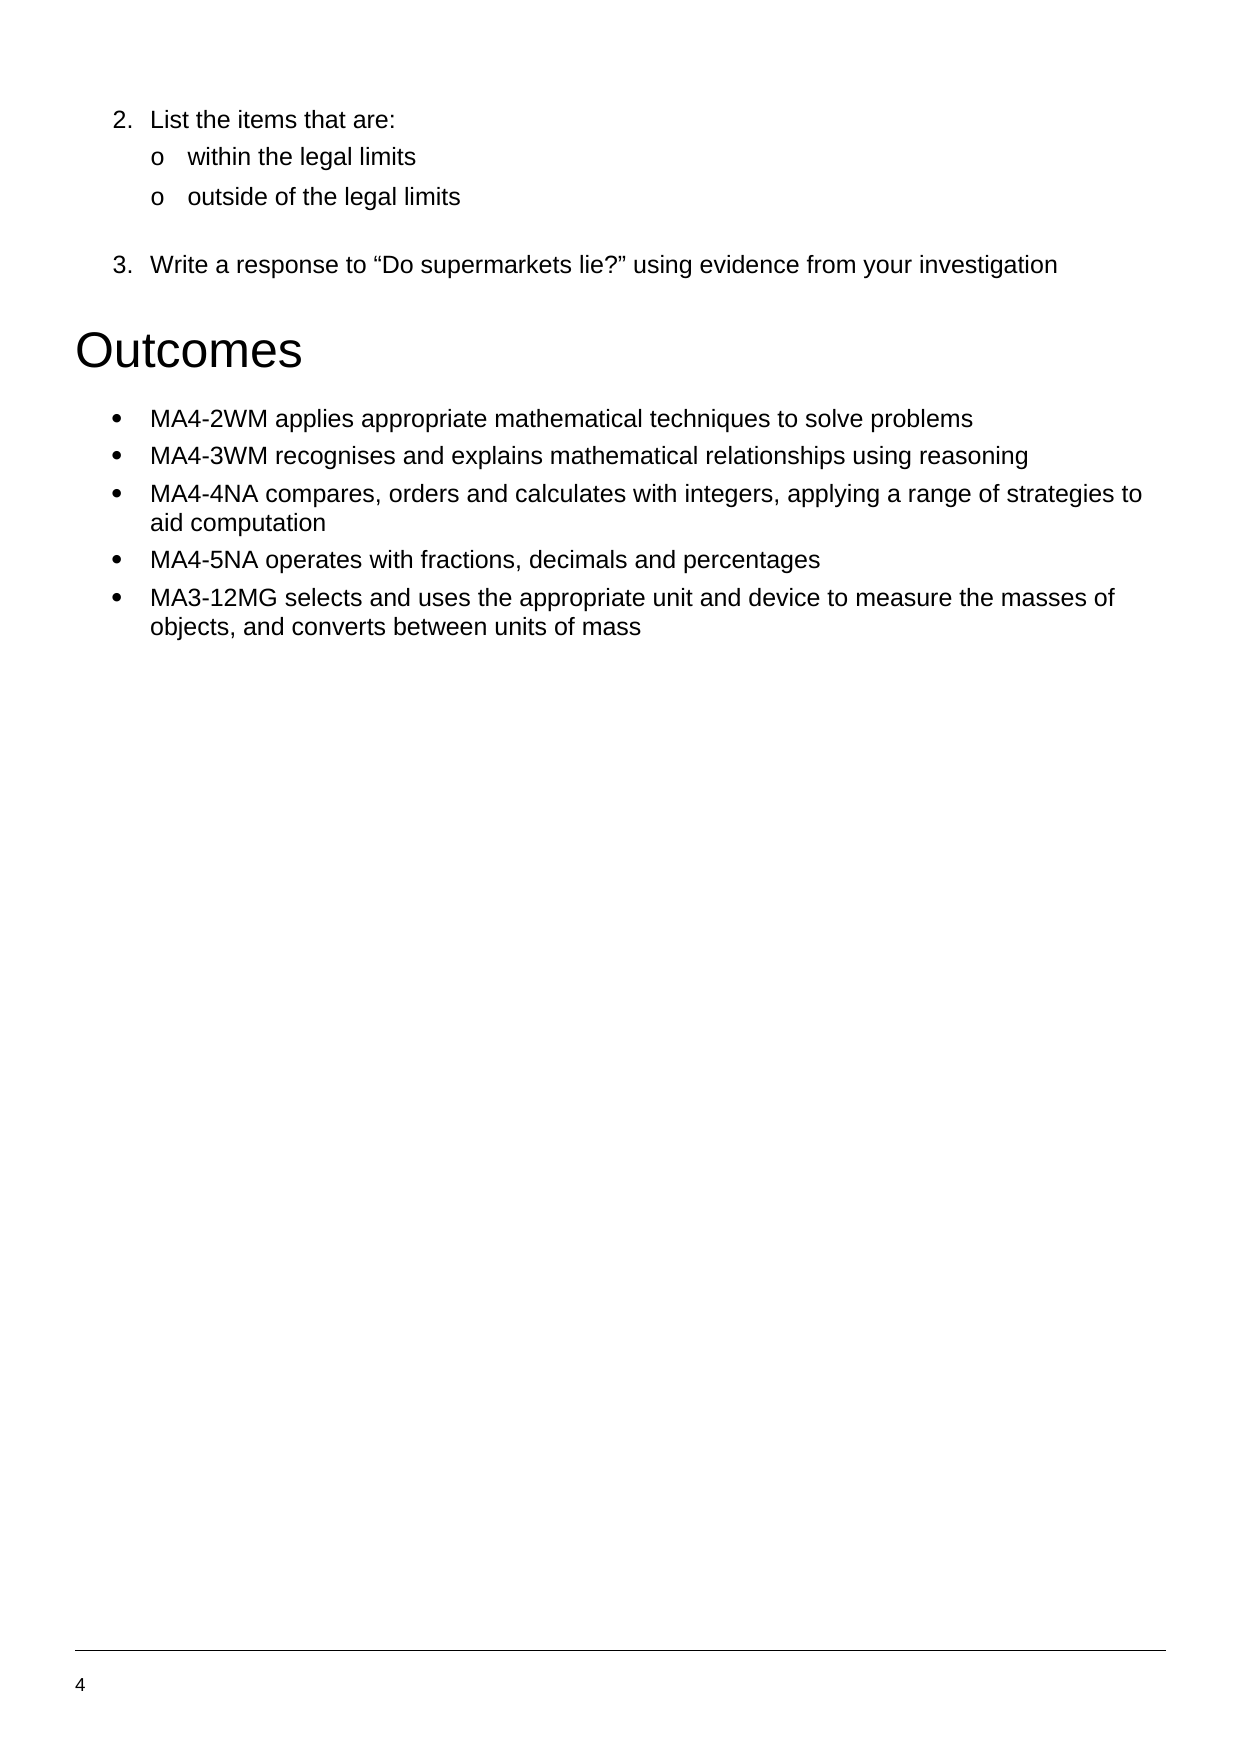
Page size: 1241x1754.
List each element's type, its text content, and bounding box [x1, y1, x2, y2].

list Write a response to “Do supermarkets lie?” using evidence from your investigation [112, 250, 1165, 279]
list within the legal limits [150, 142, 1165, 173]
list MA4-4NA compares, orders and calculates with integers, applying a range of strategies to aid computation [112, 478, 1165, 537]
subtitle Outcomes [75, 321, 1165, 378]
list MA4-2WM applies appropriate mathematical techniques to solve problems [112, 403, 1165, 433]
list MA4-3WM recognises and explains mathematical relationships using reasoning [112, 441, 1165, 470]
list MA4-5NA operates with fractions, decimals and percentages [112, 545, 1165, 574]
list outside of the legal limits [150, 182, 1165, 242]
list MA3-12MG selects and uses the appropriate unit and device to measure the masses of objects, and converts between units of mass [112, 583, 1165, 641]
list List the items that are: [112, 105, 1165, 134]
